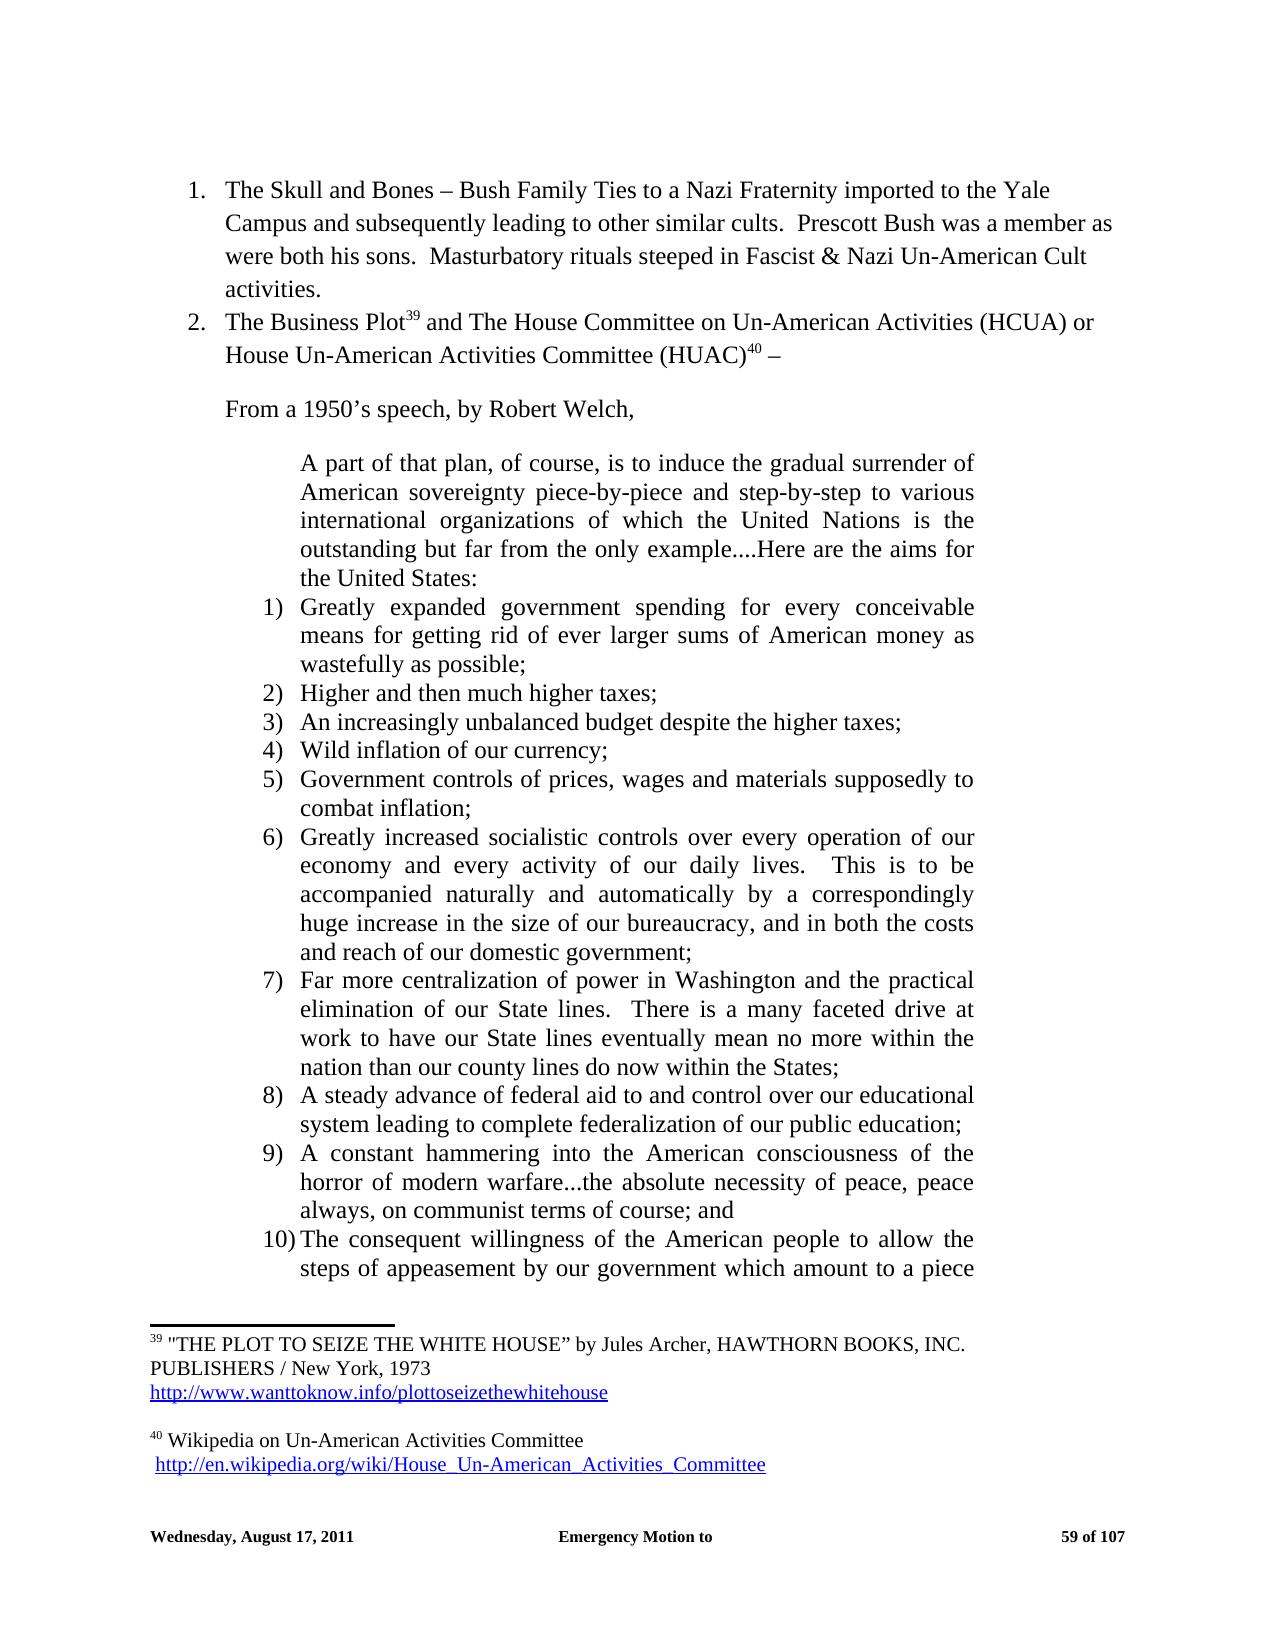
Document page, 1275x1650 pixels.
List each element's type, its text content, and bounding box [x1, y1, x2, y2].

list A steady advance of federal aid to and control over our educational system leading to complete federalization of our public education; [262, 1080, 975, 1138]
text A part of that plan, of course, is to induce the gradual surrender of American sovereignty piece-by-piece and step-by-step to various international organizations of which the United Nations is the outstanding but far from the only example....Here are the aims for the United States: [300, 448, 975, 592]
list The Skull and Bones – Bush Family Ties to a Nazi Fraternity imported to the Yale Campus and subsequently leading to other similar cults. Prescott Bush was a member as were both his sons. Masturbatory rituals steeped in Fascist & Nazi Un-American Cult activities. [187, 175, 1125, 303]
list An increasingly unbalanced budget despite the higher taxes; [262, 707, 975, 735]
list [262, 1224, 975, 1282]
list Greatly increased socialistic controls over every operation of our economy and every activity of our daily lives. This is to be accompanied naturally and automatically by a correspondingly huge increase in the size of our bureaucracy, and in both the costs and reach of our domestic government; [262, 822, 975, 965]
list The Business Plot and The House Committee on Un-American Activities (HCUA) or House Un-American Activities Committee (HUAC) – [187, 307, 1125, 369]
list Greatly expanded government spending for every conceivable means for getting rid of ever larger sums of American money as wastefully as possible; [262, 592, 975, 678]
list Wild inflation of our currency; [262, 735, 975, 764]
list A constant hammering into the American consciousness of the horror of modern warfare...the absolute necessity of peace, peace always, on communist terms of course; and [262, 1138, 975, 1224]
list Government controls of prices, wages and materials supposedly to combat inflation; [262, 764, 975, 822]
list Far more centralization of power in Washington and the practical elimination of our State lines. There is a many faceted drive at work to have our State lines eventually mean no more within the nation than our county lines do now within the States; [262, 965, 975, 1080]
list Higher and then much higher taxes; [262, 678, 975, 707]
text From a 1950’s speech, by Robert Welch, [187, 394, 1125, 423]
